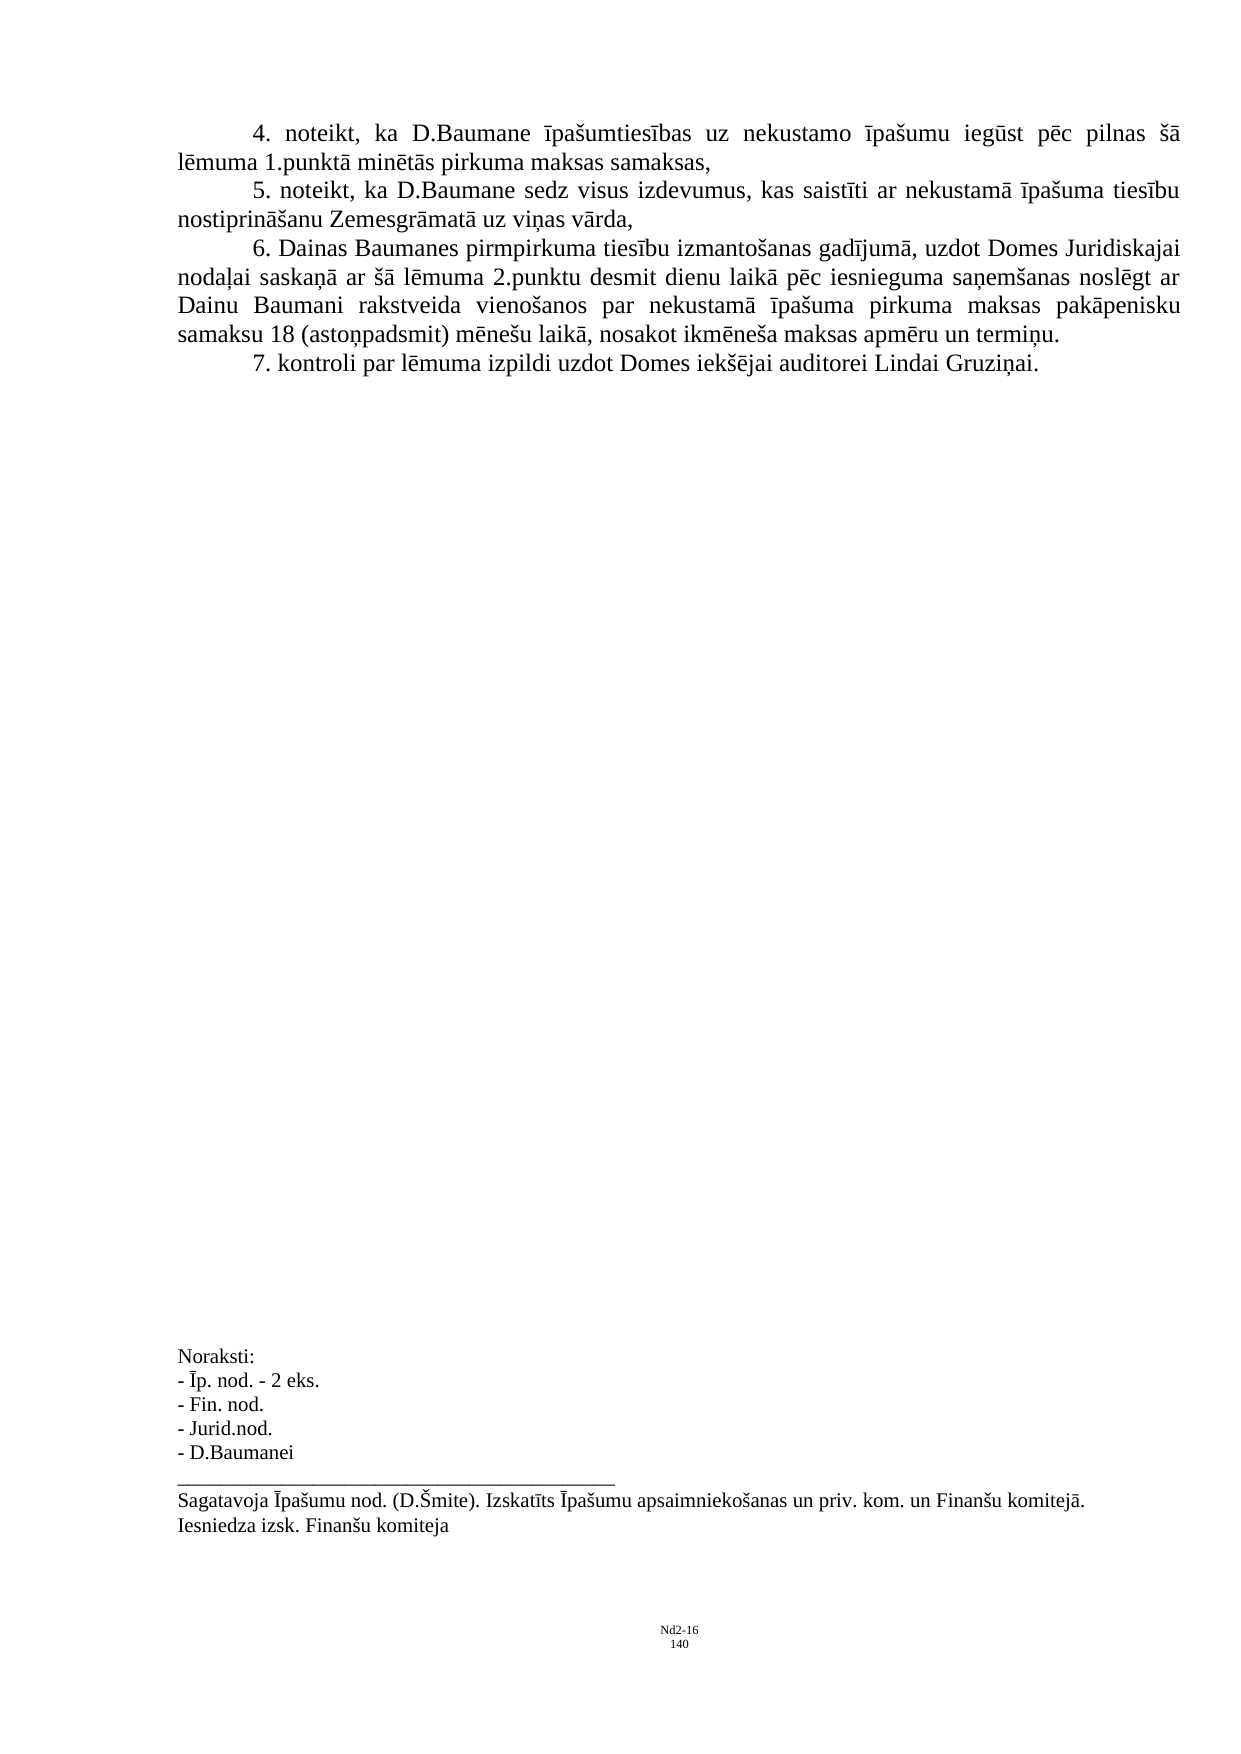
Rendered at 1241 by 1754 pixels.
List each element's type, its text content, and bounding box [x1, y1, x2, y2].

text - D.Baumanei [177, 1440, 1181, 1464]
text Sagatavoja Īpašumu nod. (D.Šmite). Izskatīts Īpašumu apsaimniekošanas un priv. kom. un Finanšu komitejā. [177, 1488, 1181, 1512]
text 6. Dainas Baumanes pirmpirkuma tiesību izmantošanas gadījumā, uzdot Domes Juridiskajai nodaļai saskaņā ar šā lēmuma 2.punktu desmit dienu laikā pēc iesnieguma saņemšanas noslēgt ar Dainu Baumani rakstveida vienošanos par nekustamā īpašuma pirkuma maksas pakāpenisku samaksu 18 (astoņpadsmit) mēnešu laikā, nosakot ikmēneša maksas apmēru un termiņu. [177, 233, 1181, 348]
text 4. noteikt, ka D.Baumane īpašumtiesības uz nekustamo īpašumu iegūst pēc pilnas šā lēmuma 1.punktā minētās pirkuma maksas samaksas, [177, 118, 1181, 176]
text Noraksti: [177, 1344, 1181, 1368]
text 5. noteikt, ka D.Baumane sedz visus izdevumus, kas saistīti ar nekustamā īpašuma tiesību nostiprināšanu Zemesgrāmatā uz viņas vārda, [177, 176, 1181, 233]
text - Īp. nod. - 2 eks. [177, 1368, 1181, 1392]
text Iesniedza izsk. Finanšu komiteja [177, 1512, 1181, 1537]
text __________________________________________ [177, 1464, 1181, 1488]
text - Fin. nod. [177, 1392, 1181, 1416]
text - Jurid.nod. [177, 1416, 1181, 1440]
text 7. kontroli par lēmuma izpildi uzdot Domes iekšējai auditorei Lindai Gruziņai. [177, 348, 1181, 377]
